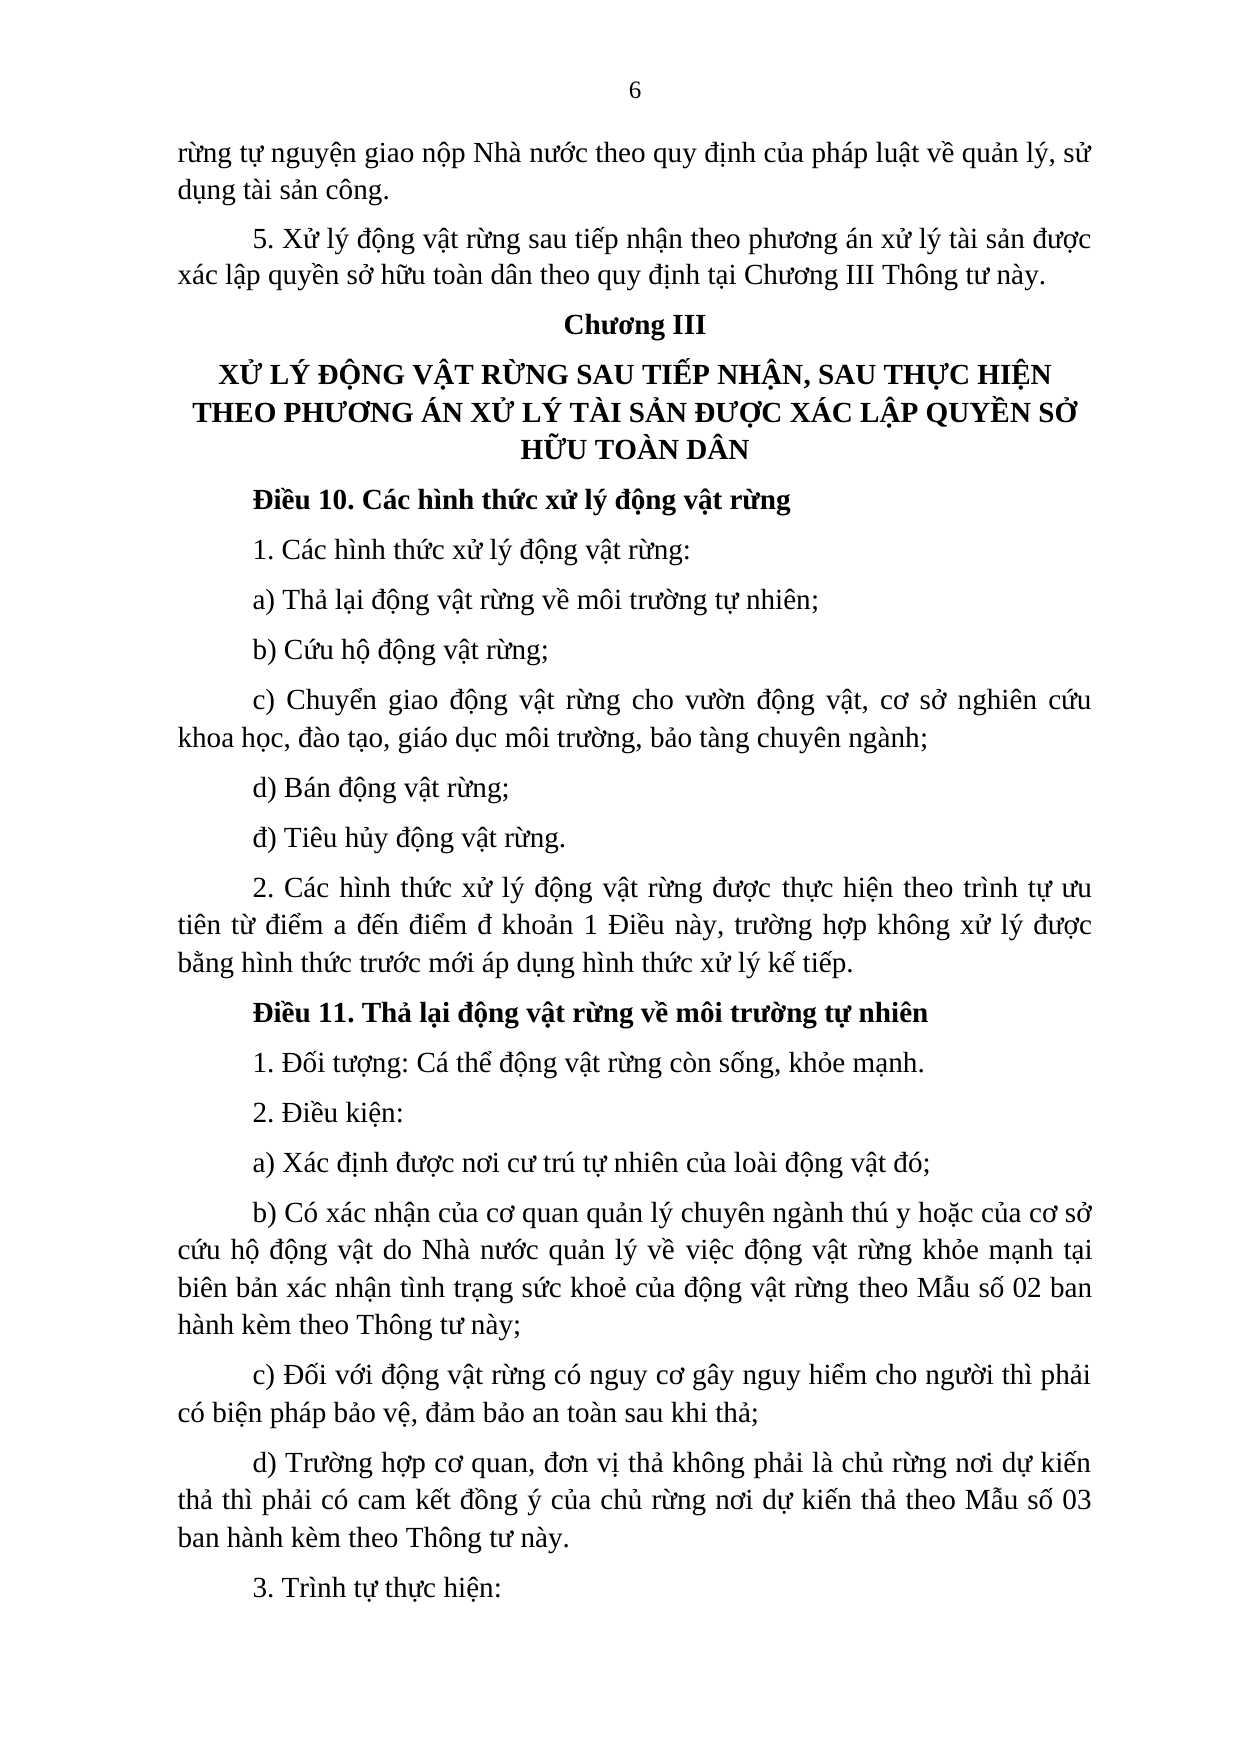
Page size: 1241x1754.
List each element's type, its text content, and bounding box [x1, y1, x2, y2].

text 1. Các hình thức xử lý động vật rừng: [177, 528, 1092, 566]
text c) Đối với động vật rừng có nguy cơ gây nguy hiểm cho người thì phải có biện pháp bảo vệ, đảm bảo an toàn sau khi thả; [177, 1353, 1092, 1428]
text 3. Trình tự thực hiện: [177, 1566, 1092, 1603]
text 2. Điều kiện: [177, 1091, 1092, 1128]
text 2. Các hình thức xử lý động vật rừng được thực hiện theo trình tự ưu tiên từ điểm a đến điểm đ khoản 1 Điều này, trường hợp không xử lý được bằng hình thức trước mới áp dụng hình thức xử lý kế tiếp. [177, 866, 1092, 978]
text 1. Đối tượng: Cá thể động vật rừng còn sống, khỏe mạnh. [177, 1041, 1092, 1078]
text d) Bán động vật rừng; [177, 766, 1092, 803]
text Điều 11. Thả lại động vật rừng về môi trường tự nhiên [177, 991, 1092, 1028]
text a) Xác định được nơi cư trú tự nhiên của loài động vật đó; [177, 1141, 1092, 1178]
text 5. Xử lý động vật rừng sau tiếp nhận theo phương án xử lý tài sản được xác lập quyền sở hữu toàn dân theo quy định tại Chương III Thông tư này. [177, 218, 1092, 291]
text XỬ LÝ ĐỘNG VẬT RỪNG SAU TIẾP NHẬN, SAU THỰC HIỆN THEO PHƯƠNG ÁN XỬ LÝ TÀI SẢN ĐƯỢC XÁC LẬP QUYỀN SỞ HỮU TOÀN DÂN [177, 353, 1092, 466]
text đ) Tiêu hủy động vật rừng. [177, 816, 1092, 853]
text b) Có xác nhận của cơ quan quản lý chuyên ngành thú y hoặc của cơ sở cứu hộ động vật do Nhà nước quản lý về việc động vật rừng khỏe mạnh tại biên bản xác nhận tình trạng sức khoẻ của động vật rừng theo Mẫu số 02 ban hành kèm theo Thông tư này; [177, 1191, 1092, 1341]
text d) Trường hợp cơ quan, đơn vị thả không phải là chủ rừng nơi dự kiến thả thì phải có cam kết đồng ý của chủ rừng nơi dự kiến thả theo Mẫu số 03 ban hành kèm theo Thông tư này. [177, 1441, 1092, 1553]
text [177, 132, 1092, 205]
text Điều 10. Các hình thức xử lý động vật rừng [177, 478, 1092, 516]
text a) Thả lại động vật rừng về môi trường tự nhiên; [177, 578, 1092, 616]
text b) Cứu hộ động vật rừng; [177, 628, 1092, 666]
text Chương III [177, 303, 1092, 341]
text c) Chuyển giao động vật rừng cho vườn động vật, cơ sở nghiên cứu khoa học, đào tạo, giáo dục môi trường, bảo tàng chuyên ngành; [177, 678, 1092, 753]
